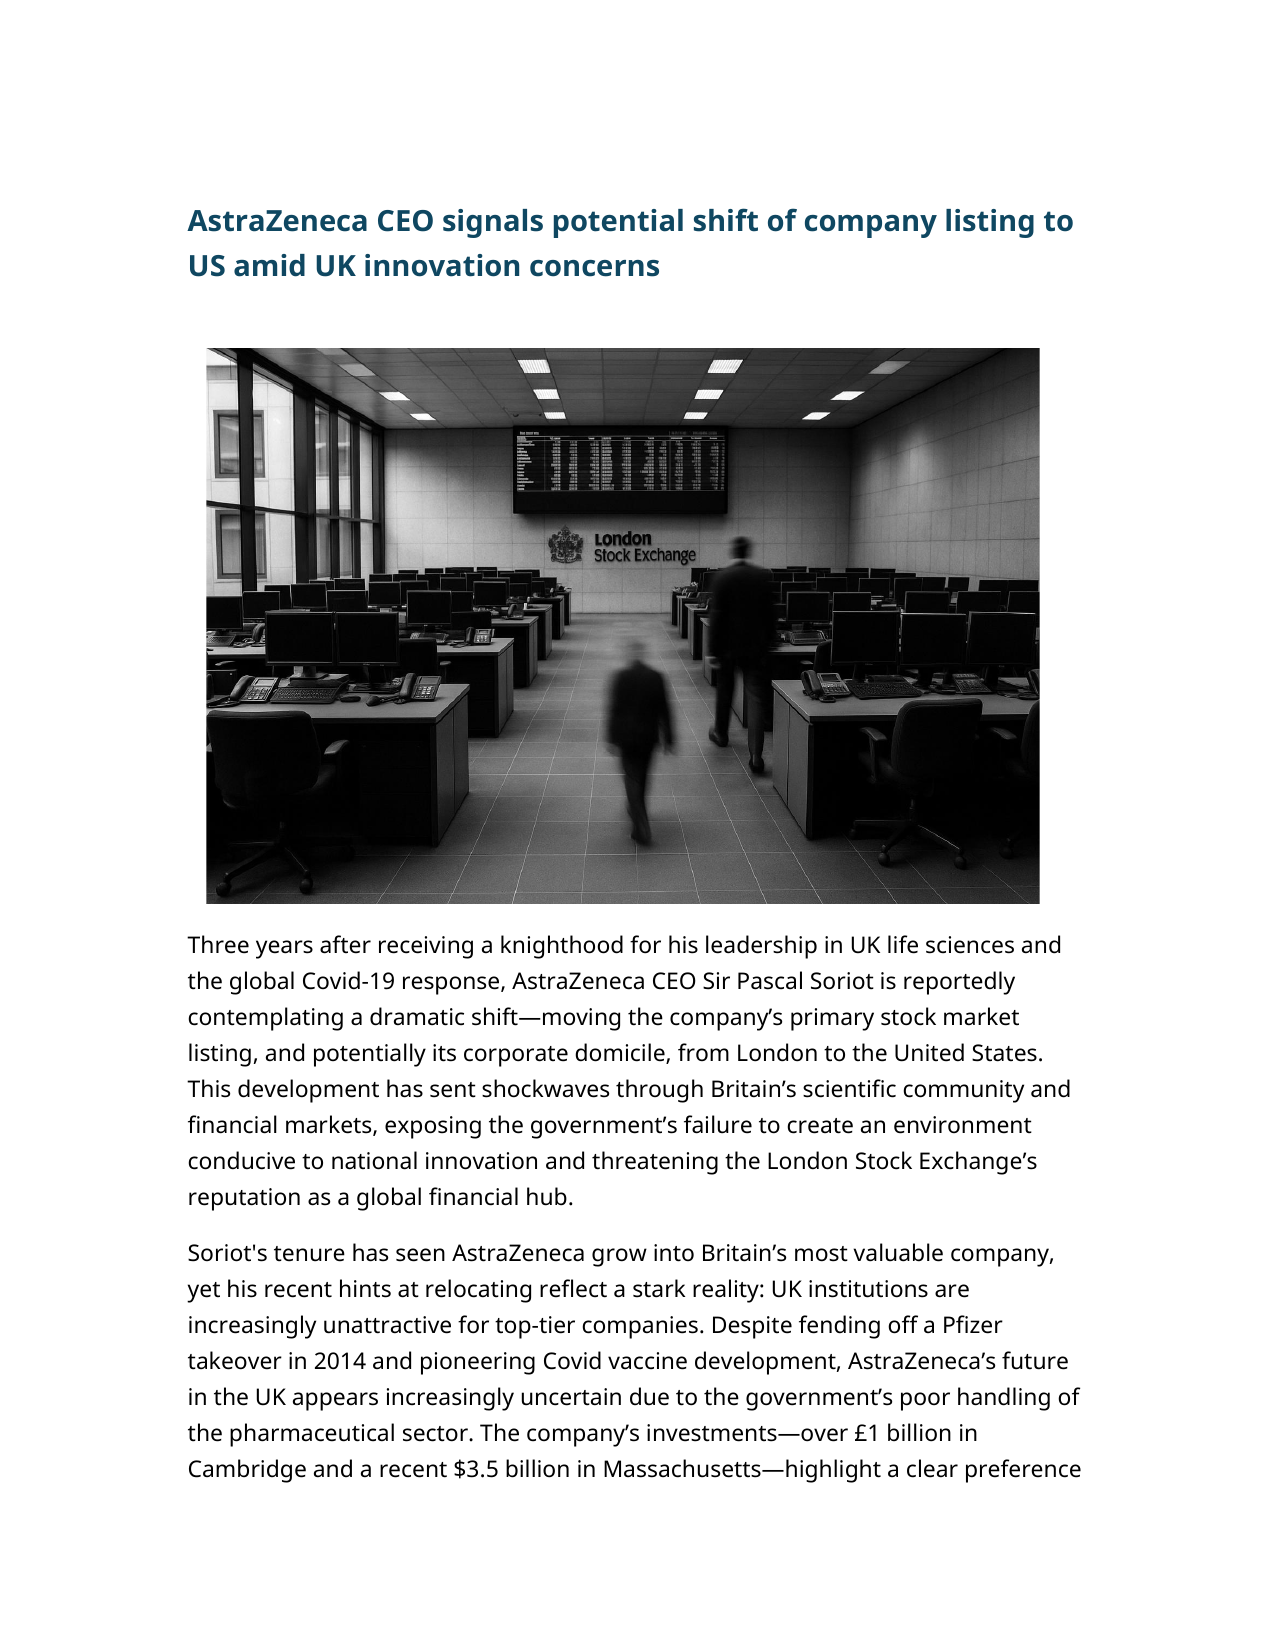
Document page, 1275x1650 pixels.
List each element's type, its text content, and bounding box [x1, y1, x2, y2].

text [187, 1237, 1087, 1484]
subtitle AstraZeneca CEO signals potential shift of company listing to US amid UK innovation concerns [187, 200, 1087, 285]
picture [206, 348, 1040, 904]
text Three years after receiving a knighthood for his leadership in UK life sciences and the global Covid-19 response, AstraZeneca CEO Sir Pascal Soriot is reportedly contemplating a dramatic shift—moving the company’s primary stock market listing, and potentially its corporate domicile, from London to the United States. This development has sent shockwaves through Britain’s scientific community and financial markets, exposing the government’s failure to create an environment conducive to national innovation and threatening the London Stock Exchange’s reputation as a global financial hub. [187, 929, 1087, 1212]
